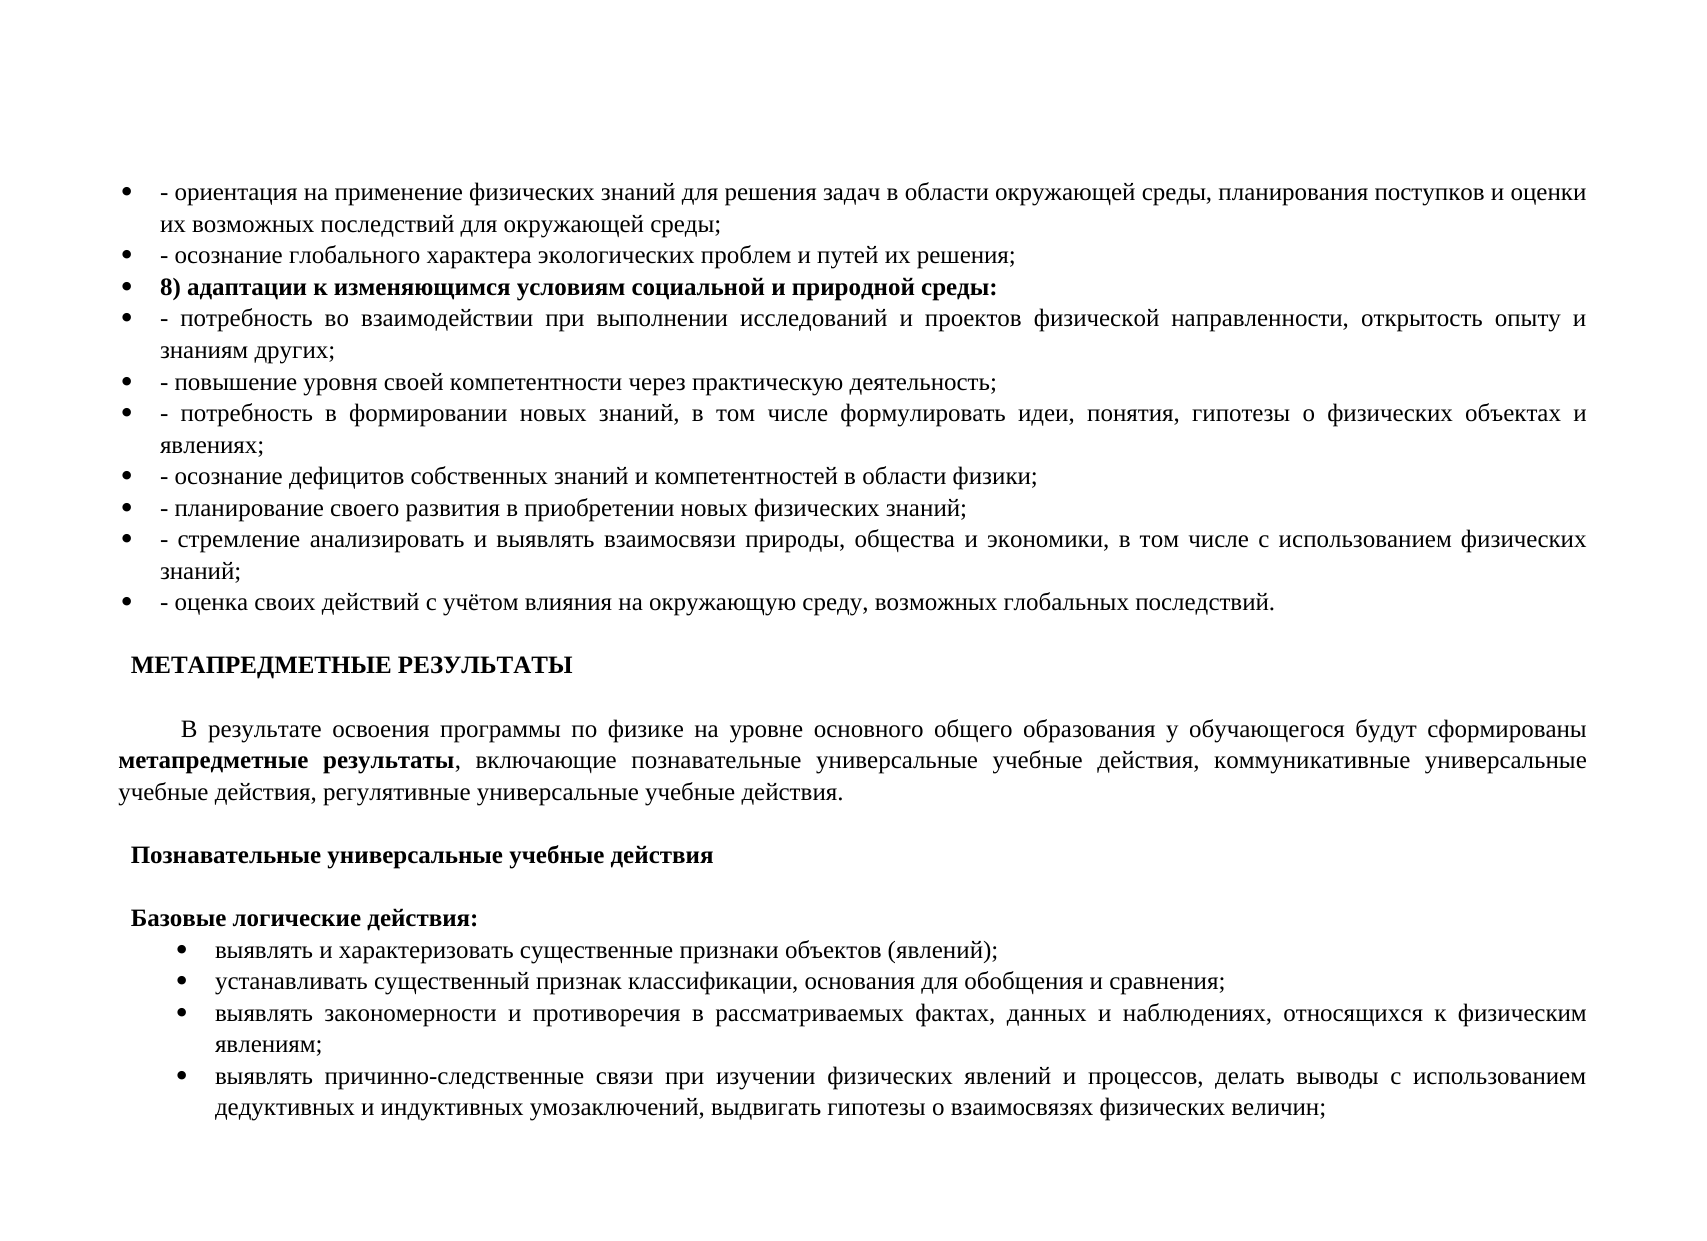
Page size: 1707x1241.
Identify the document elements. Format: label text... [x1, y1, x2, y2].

list - ориентация на применение физических знаний для решения задач в области окружающей среды, планирования поступков и оценки их возможных последствий для окружающей среды; [122, 177, 1588, 237]
list - стремление анализировать и выявлять взаимосвязи природы, общества и экономики, в том числе с использованием физических знаний; [122, 524, 1588, 585]
list - планирование своего развития в приобретении новых физических знаний; [122, 493, 1588, 522]
list - потребность во взаимодействии при выполнении исследований и проектов физической направленности, открытость опыту и знаниям других; [122, 303, 1588, 364]
text МЕТАПРЕДМЕТНЫЕ РЕЗУЛЬТАТЫ [131, 651, 1588, 679]
text Познавательные универсальные учебные действия [131, 840, 1588, 869]
list выявлять и характеризовать существенные признаки объектов (явлений); [177, 935, 1588, 963]
list - осознание глобального характера экологических проблем и путей их решения; [122, 240, 1588, 269]
list 8) адаптации к изменяющимся условиям социальной и природной среды: [122, 272, 1588, 301]
text В результате освоения программы по физике на уровне основного общего образования у обучающегося будут сформированы метапредметные результаты, включающие познавательные универсальные учебные действия, коммуникативные универсальные учебные действия, регулятивные универсальные учебные действия. [118, 714, 1588, 806]
list выявлять причинно-следственные связи при изучении физических явлений и процессов, делать выводы с использованием дедуктивных и индуктивных умозаключений, выдвигать гипотезы о взаимосвязях физических величин; [177, 1061, 1588, 1121]
list выявлять закономерности и противоречия в рассматриваемых фактах, данных и наблюдениях, относящихся к физическим явлениям; [177, 998, 1588, 1058]
list устанавливать существенный признак классификации, основания для обобщения и сравнения; [177, 966, 1588, 995]
text Базовые логические действия: [131, 903, 1588, 932]
list - оценка своих действий с учётом влияния на окружающую среду, возможных глобальных последствий. [122, 587, 1588, 616]
list - повышение уровня своей компетентности через практическую деятельность; [122, 367, 1588, 395]
list - осознание дефицитов собственных знаний и компетентностей в области физики; [122, 461, 1588, 490]
list - потребность в формировании новых знаний, в том числе формулировать идеи, понятия, гипотезы о физических объектах и явлениях; [122, 398, 1588, 458]
